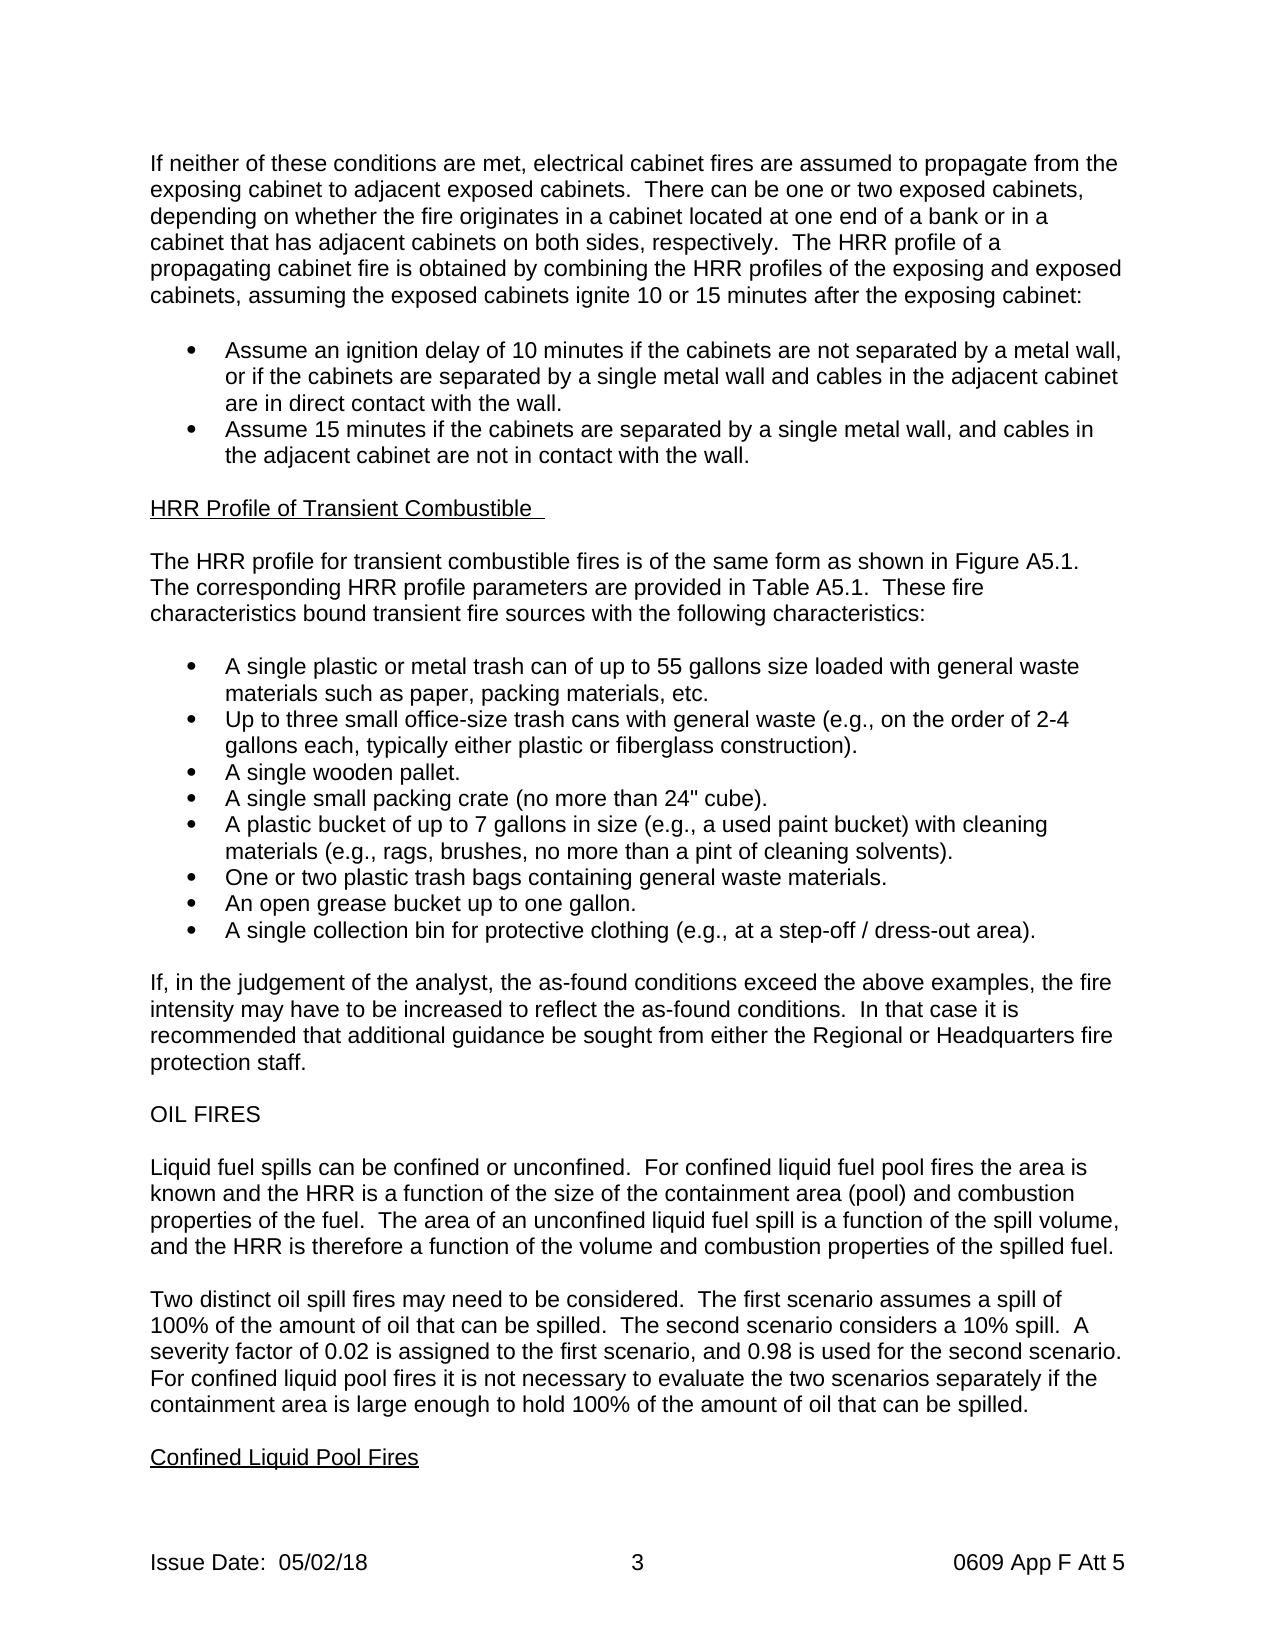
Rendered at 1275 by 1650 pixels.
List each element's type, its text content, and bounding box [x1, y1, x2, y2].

list Assume 15 minutes if the cabinets are separated by a single metal wall, and cables in the adjacent cabinet are not in contact with the wall. [187, 416, 1125, 469]
text If neither of these conditions are met, electrical cabinet fires are assumed to propagate from the exposing cabinet to adjacent exposed cabinets. There can be one or two exposed cabinets, depending on whether the fire originates in a cabinet located at one end of a bank or in a cabinet that has adjacent cabinets on both sides, respectively. The HRR profile of a propagating cabinet fire is obtained by combining the HRR profiles of the exposing and exposed cabinets, assuming the exposed cabinets ignite 10 or 15 minutes after the exposing cabinet: [150, 150, 1125, 308]
list An open grease bucket up to one gallon. [187, 890, 1125, 917]
list Assume an ignition delay of 10 minutes if the cabinets are not separated by a metal wall, or if the cabinets are separated by a single metal wall and cables in the adjacent cabinet are in direct contact with the wall. [187, 337, 1125, 416]
list A single small packing crate (no more than 24" cube). [187, 785, 1125, 811]
text Confined Liquid Pool Fires [150, 1444, 1125, 1470]
list A single plastic or metal trash can of up to 55 gallons size loaded with general waste materials such as paper, packing materials, etc. [187, 653, 1125, 706]
text The HRR profile for transient combustible fires is of the same form as shown in Figure A5.1. The corresponding HRR profile parameters are provided in Table A5.1. These fire characteristics bound transient fire sources with the following characteristics: [150, 548, 1125, 627]
text OIL FIRES [150, 1101, 1125, 1127]
text Liquid fuel spills can be confined or unconfined. For confined liquid fuel pool fires the area is known and the HRR is a function of the size of the containment area (pool) and combustion properties of the fuel. The area of an unconfined liquid fuel spill is a function of the spill volume, and the HRR is therefore a function of the volume and combustion properties of the spilled fuel. [150, 1154, 1125, 1259]
text HRR Profile of Transient Combustible [150, 495, 1125, 521]
text Two distinct oil spill fires may need to be considered. The first scenario assumes a spill of 100% of the amount of oil that can be spilled. The second scenario considers a 10% spill. A severity factor of 0.02 is assigned to the first scenario, and 0.98 is used for the second scenario. For confined liquid pool fires it is not necessary to evaluate the two scenarios separately if the containment area is large enough to hold 100% of the amount of oil that can be spilled. [150, 1286, 1125, 1417]
list A plastic bucket of up to 7 gallons in size (e.g., a used paint bucket) with cleaning materials (e.g., rags, brushes, no more than a pint of cleaning solvents). [187, 811, 1125, 864]
list One or two plastic trash bags containing general waste materials. [187, 864, 1125, 890]
list A single collection bin for protective clothing (e.g., at a step-off / dress-out area). [187, 917, 1125, 943]
list A single wooden pallet. [187, 758, 1125, 785]
text If, in the judgement of the analyst, the as-found conditions exceed the above examples, the fire intensity may have to be increased to reflect the as-found conditions. In that case it is recommended that additional guidance be sought from either the Regional or Headquarters fire protection staff. [150, 969, 1125, 1075]
list Up to three small office-size trash cans with general waste (e.g., on the order of 2-4 gallons each, typically either plastic or fiberglass construction). [187, 706, 1125, 758]
